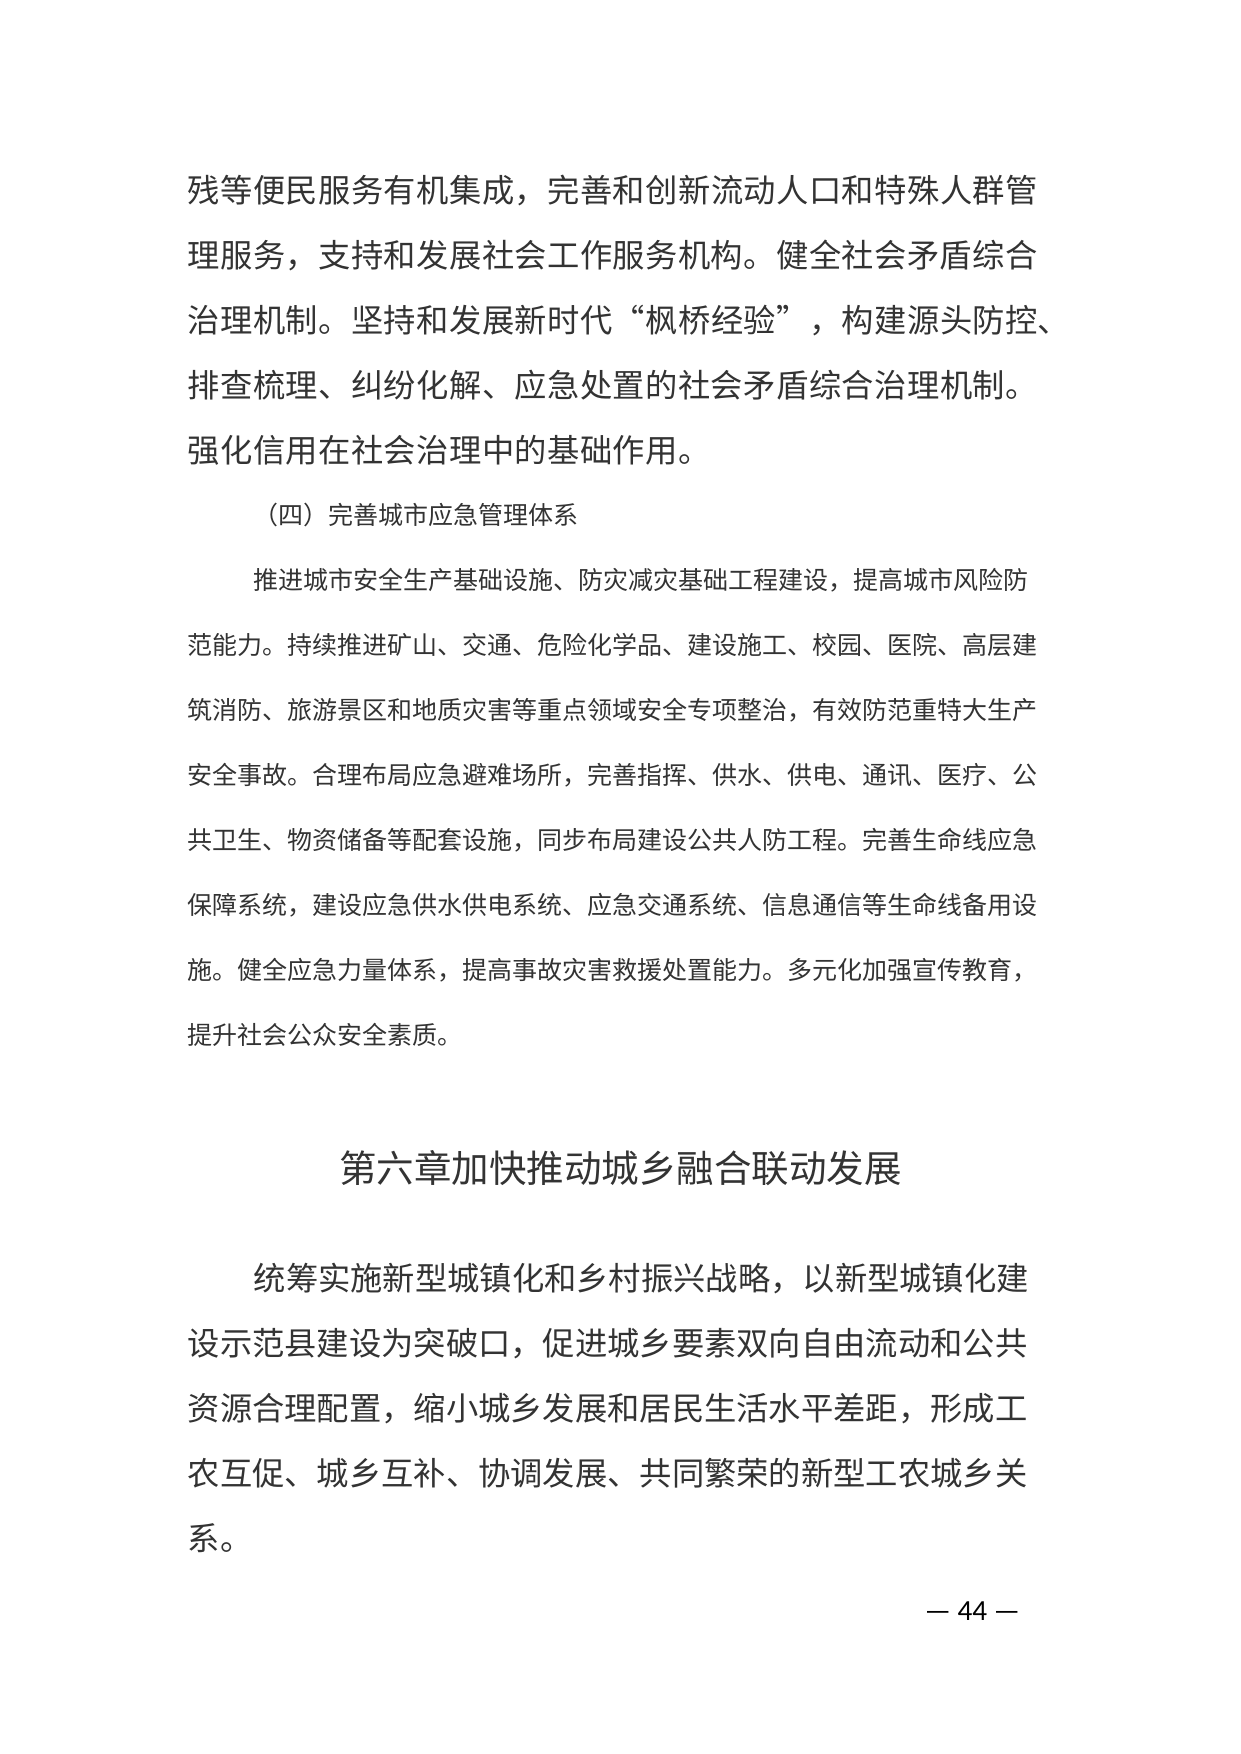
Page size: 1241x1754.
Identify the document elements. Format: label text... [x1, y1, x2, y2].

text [187, 156, 1053, 481]
text 推进城市安全生产基础设施、防灾减灾基础工程建设，提高城市风险防范能力。持续推进矿山、交通、危险化学品、建设施工、校园、医院、高层建筑消防、旅游景区和地质灾害等重点领域安全专项整治，有效防范重特大生产安全事故。合理布局应急避难场所，完善指挥、供水、供电、通讯、医疗、公共卫生、物资储备等配套设施，同步布局建设公共人防工程。完善生命线应急保障系统，建设应急供水供电系统、应急交通系统、信息通信等生命线备用设施。健全应急力量体系，提高事故灾害救援处置能力。多元化加强宣传教育，提升社会公众安全素质。 [187, 546, 1053, 1066]
text 第六章加快推动城乡融合联动发展 [187, 1133, 1053, 1198]
text 统筹实施新型城镇化和乡村振兴战略，以新型城镇化建设示范县建设为突破口，促进城乡要素双向自由流动和公共资源合理配置，缩小城乡发展和居民生活水平差距，形成工农互促、城乡互补、协调发展、共同繁荣的新型工农城乡关系。 [187, 1243, 1053, 1568]
text （四）完善城市应急管理体系 [187, 481, 1053, 546]
